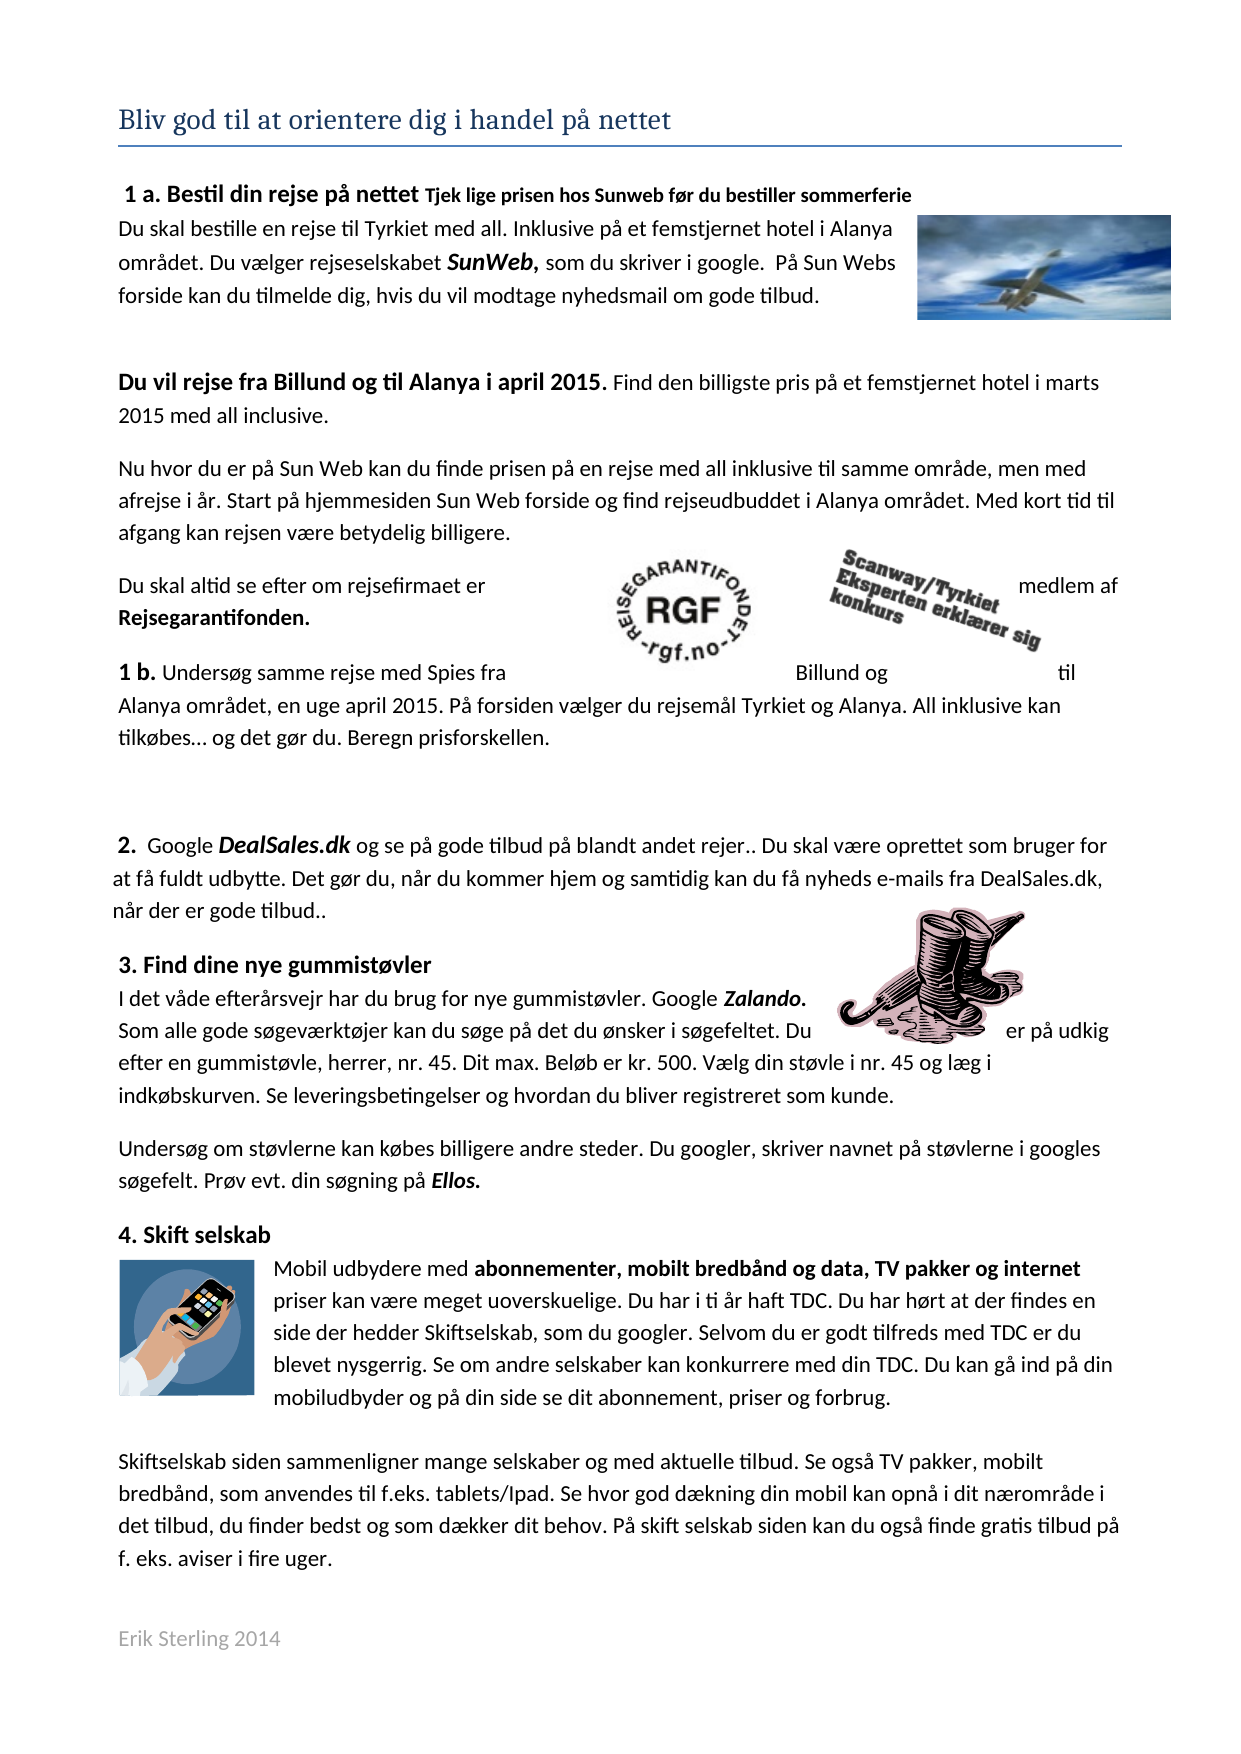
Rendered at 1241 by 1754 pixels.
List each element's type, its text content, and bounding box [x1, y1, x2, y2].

text Du vil rejse fra Billund og til Alanya i april 2015. Find den billigste pris på et femstjernet hotel i marts 2015 med all inclusive. [118, 366, 1122, 429]
text I det våde efterårsvejr har du brug for nye gummistøvler. Google Zalando. [118, 984, 1122, 1012]
text Skiftselskab siden sammenligner mange selskaber og med aktuelle tilbud. Se også TV pakker, mobilt bredbånd, som anvendes til f.eks. tablets/Ipad. Se hvor god dækning din mobil kan opnå i dit nærområde i det tilbud, du finder bedst og som dækker dit behov. På skift selskab siden kan du også finde gratis tilbud på f. eks. aviser i fire uger. [118, 1447, 1122, 1572]
picture [921, 631, 1044, 656]
text Mobil udbydere med abonnementer, mobilt bredbånd og data, TV pakker og internet priser kan være meget uoverskuelige. Du har i ti år haft TDC. Du har hørt at der findes en side der hedder Skiftselskab, som du googler. Selvom du er godt tilfreds med TDC er du blevet nysgerrig. Se om andre selskaber kan konkurrere med din TDC. Du kan gå ind på din mobiludbyder og på din side se dit abonnement, priser og forbrug. [118, 1254, 1122, 1411]
text Undersøg om støvlerne kan købes billigere andre steder. Du googler, skriver navnet på støvlerne i googles søgefelt. Prøv evt. din søgning på Ellos. [118, 1134, 1122, 1194]
text Du skal bestille en rejse til Tyrkiet med all. Inklusive på et femstjernet hotel i Alanya området. Du vælger rejseselskabet SunWeb, som du skriver i google. På Sun Webs forside kan du tilmelde dig, hvis du vil modtage nyhedsmail om gode tilbud. [118, 214, 1122, 309]
text Du skal altid se efter om rejsefirmaet er medlem af Rejsegarantifonden. [118, 571, 583, 631]
text Nu hvor du er på Sun Web kan du finde prisen på en rejse med all inklusive til samme område, men med afrejse i år. Start på hjemmesiden Sun Web forside og find rejseudbuddet i Alanya området. Med kort tid til afgang kan rejsen være betydelig billigere. [118, 454, 1122, 546]
text Du skal altid se efter om rejsefirmaet er medlem af Rejsegarantifonden. [777, 571, 1122, 631]
picture [914, 215, 1170, 318]
picture [839, 548, 914, 571]
text Som alle gode søgeværktøjer kan du søge på det du ønsker i søgefeltet. Du er på udkig efter en gummistøvle, herrer, nr. 45. Dit max. Beløb er kr. 500. Vælg din støvle i nr. 45 og læg i indkøbskurven. Se leveringsbetingelser og hvordan du bliver registreret som kunde. [118, 1016, 1122, 1109]
text 4. Skift selskab [118, 1219, 1122, 1249]
text 1 a. Bestil din rejse på nettet Tjek lige prisen hos Sunweb før du bestiller sommerferie [118, 179, 1122, 209]
picture [583, 549, 777, 671]
text 1 b. Undersøg samme rejse med Spies fra Billund og til Alanya området, en uge april 2015. På forsiden vælger du rejsemål Tyrkiet og Alanya. All inklusive kan tilkøbes… og det gør du. Beregn prisforskellen. [118, 656, 1122, 751]
text 2. Google DealSales.dk og se på gode tilbud på blandt andet rejer.. Du skal være oprettet som bruger for at få fuldt udbytte. Det gør du, når du kommer hjem og samtidig kan du få nyheds e-mails fra DealSales.dk, når der er gode tilbud.. [112, 829, 1128, 924]
title Bliv god til at orientere dig i handel på nettet [118, 103, 1122, 145]
text 3. Find dine nye gummistøvler [118, 949, 1122, 980]
